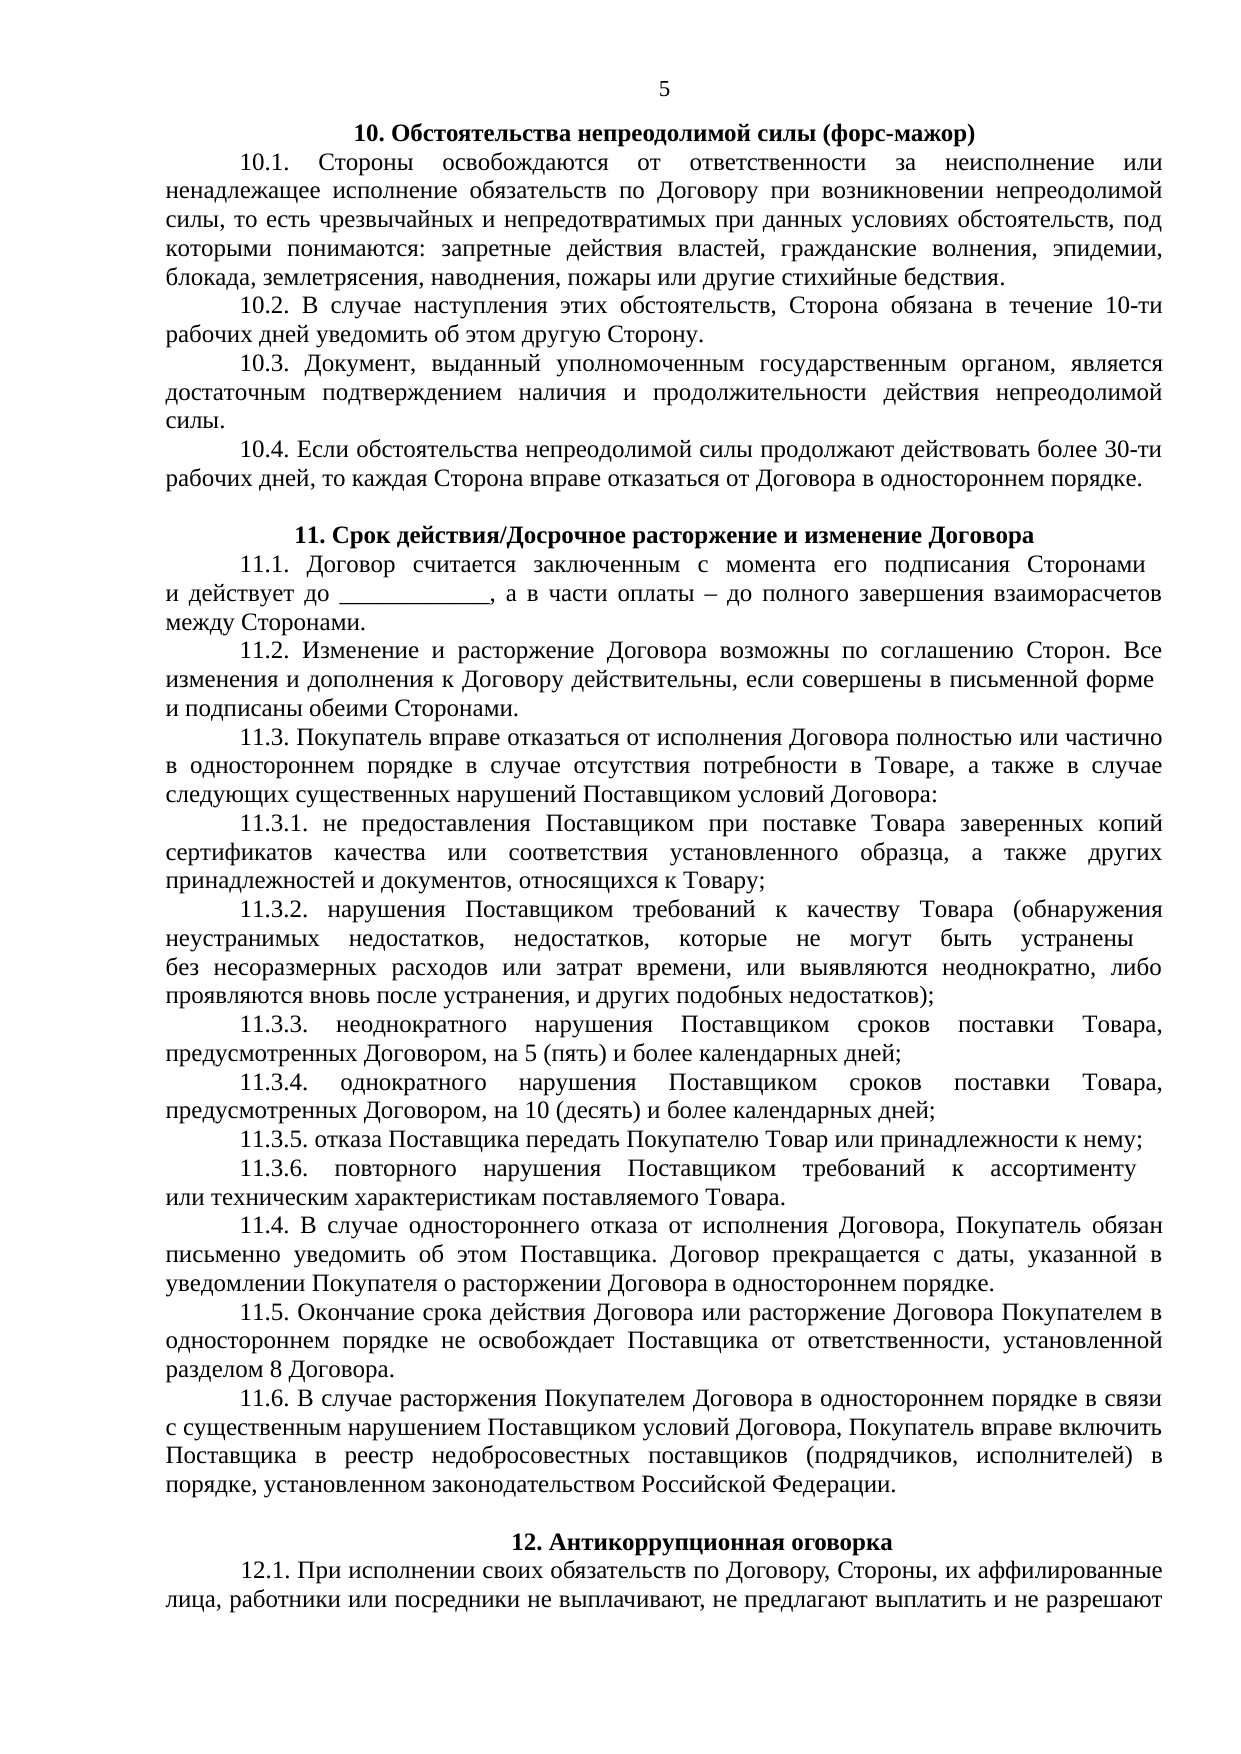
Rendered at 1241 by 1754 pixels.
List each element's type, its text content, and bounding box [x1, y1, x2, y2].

text 10.4. Если обстоятельства непреодолимой силы продолжают действовать более 30-ти рабочих дней, то каждая Сторона вправе отказаться от Договора в одностороннем порядке. [165, 434, 1163, 492]
text 11.1. Договор считается заключенным с момента его подписания Сторонами и действует до ____________, а в части оплаты – до полного завершения взаиморасчетов между Сторонами. [165, 549, 1163, 636]
text 11.3.2. нарушения Поставщиком требований к качеству Товара (обнаружения неустранимых недостатков, недостатков, которые не могут быть устранены без несоразмерных расходов или затрат времени, или выявляются неоднократно, либо проявляются вновь после устранения, и других подобных недостатков); [165, 894, 1163, 1009]
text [165, 1556, 1163, 1613]
text 10.1. Стороны освобождаются от ответственности за неисполнение или ненадлежащее исполнение обязательств по Договору при возникновении непреодолимой силы, то есть чрезвычайных и непредотвратимых при данных условиях обстоятельств, под которыми понимаются: запретные действия властей, гражданские волнения, эпидемии, блокада, землетрясения, наводнения, пожары или другие стихийные бедствия. [165, 147, 1163, 291]
text 11.3. Покупатель вправе отказаться от исполнения Договора полностью или частично в одностороннем порядке в случае отсутствия потребности в Товаре, а также в случае следующих существенных нарушений Поставщиком условий Договора: [165, 722, 1163, 808]
text 10. Обстоятельства непреодолимой силы (форс-мажор) [165, 118, 1163, 147]
text 11.5. Окончание срока действия Договора или расторжение Договора Покупателем в одностороннем порядке не освобождает Поставщика от ответственности, установленной разделом 8 Договора. [165, 1297, 1163, 1383]
text 10.2. В случае наступления этих обстоятельств, Сторона обязана в течение 10-ти рабочих дней уведомить об этом другую Сторону. [165, 291, 1163, 348]
text 11.3.3. неоднократного нарушения Поставщиком сроков поставки Товара, предусмотренных Договором, на 5 (пять) и более календарных дней; [165, 1009, 1163, 1067]
text 12. Антикоррупционная оговорка [165, 1527, 1163, 1556]
text 11.4. В случае одностороннего отказа от исполнения Договора, Покупатель обязан письменно уведомить об этом Поставщика. Договор прекращается с даты, указанной в уведомлении Покупателя о расторжении Договора в одностороннем порядке. [165, 1211, 1163, 1297]
text 11.3.5. отказа Поставщика передать Покупателю Товар или принадлежности к нему; [165, 1124, 1163, 1153]
text 11.3.1. не предоставления Поставщиком при поставке Товара заверенных копий сертификатов качества или соответствия установленного образца, а также других принадлежностей и документов, относящихся к Товару; [165, 808, 1163, 894]
text 11.3.4. однократного нарушения Поставщиком сроков поставки Товара, предусмотренных Договором, на 10 (десять) и более календарных дней; [165, 1067, 1163, 1124]
text 11. Срок действия/Досрочное расторжение и изменение Договора [165, 521, 1163, 549]
text 11.2. Изменение и расторжение Договора возможны по соглашению Сторон. Все изменения и дополнения к Договору действительны, если совершены в письменной форме и подписаны обеими Сторонами. [165, 636, 1163, 722]
text 10.3. Документ, выданный уполномоченным государственным органом, является достаточным подтверждением наличия и продолжительности действия непреодолимой силы. [165, 348, 1163, 434]
text 11.6. В случае расторжения Покупателем Договора в одностороннем порядке в связи с существенным нарушением Поставщиком условий Договора, Покупатель вправе включить Поставщика в реестр недобросовестных поставщиков (подрядчиков, исполнителей) в порядке, установленном законодательством Российской Федерации. [165, 1383, 1163, 1498]
text 11.3.6. повторного нарушения Поставщиком требований к ассортименту или техническим характеристикам поставляемого Товара. [165, 1153, 1163, 1211]
